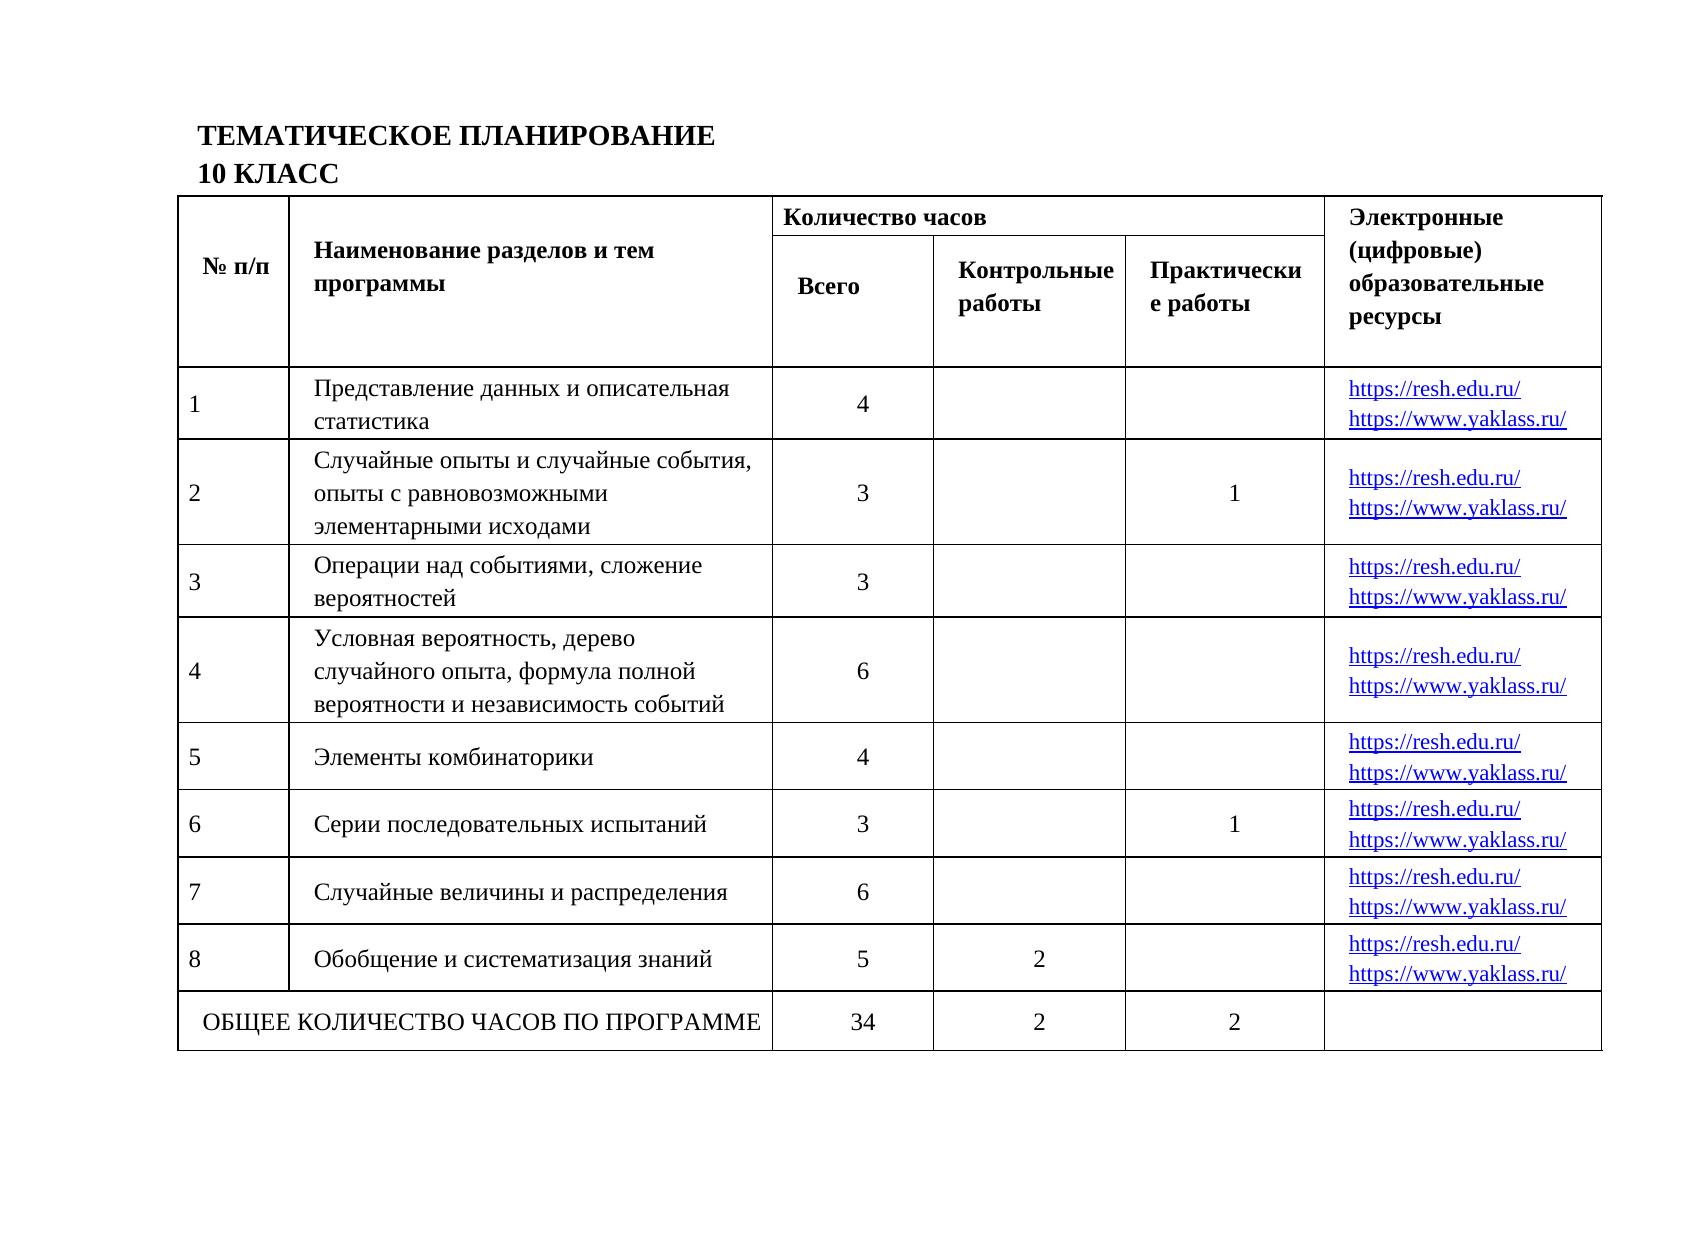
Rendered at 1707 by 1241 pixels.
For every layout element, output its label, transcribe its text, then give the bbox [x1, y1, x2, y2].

table_cell Операции над событиями, сложение вероятностей [290, 545, 772, 616]
table_cell https://resh.edu.ru/ https://www.yaklass.ru/ [1325, 858, 1601, 923]
table_cell 3 [773, 545, 933, 616]
table_cell [934, 618, 1125, 722]
table_cell 2 [934, 992, 1125, 1050]
table_cell Практические работы [1126, 236, 1324, 366]
table_cell 6 [773, 618, 933, 722]
table_cell Случайные величины и распределения [290, 858, 772, 923]
table_cell 3 [179, 545, 288, 616]
table_cell 8 [179, 925, 288, 990]
table_cell https://resh.edu.ru/ https://www.yaklass.ru/ [1325, 618, 1601, 722]
table_cell 1 [1126, 440, 1324, 544]
table_cell 4 [773, 723, 933, 789]
table_cell [1126, 368, 1324, 438]
table_header Электронные (цифровые) образовательные ресурсы [1325, 197, 1601, 366]
table_cell [1126, 723, 1324, 789]
table_cell 6 [773, 858, 933, 923]
table_cell https://resh.edu.ru/ https://www.yaklass.ru/ [1325, 440, 1601, 544]
table_cell [934, 545, 1125, 616]
table_header Количество часов [773, 197, 1324, 234]
table_header № п/п [179, 197, 288, 366]
table_cell [934, 368, 1125, 438]
table_cell [1126, 858, 1324, 923]
table_cell Случайные опыты и случайные события, опыты с равновозможными элементарными исходами [290, 440, 772, 544]
table_cell https://resh.edu.ru/ https://www.yaklass.ru/ [1325, 545, 1601, 616]
table_cell Обобщение и систематизация знаний [290, 925, 772, 990]
text 10 КЛАСС [190, 157, 1618, 190]
table_cell Представление данных и описательная статистика [290, 368, 772, 438]
table_cell [934, 440, 1125, 544]
table_cell 3 [773, 440, 933, 544]
table_cell 5 [773, 925, 933, 990]
table_cell Всего [773, 236, 933, 366]
table_cell Контрольные работы [934, 236, 1125, 366]
table_cell https://resh.edu.ru/ https://www.yaklass.ru/ [1325, 925, 1601, 990]
table_cell 5 [179, 723, 288, 789]
table_cell https://resh.edu.ru/ https://www.yaklass.ru/ [1325, 723, 1601, 789]
table_cell [934, 858, 1125, 923]
table_cell 1 [1126, 790, 1324, 856]
table_cell https://resh.edu.ru/ https://www.yaklass.ru/ [1325, 368, 1601, 438]
table_cell [1126, 618, 1324, 722]
table_cell Серии последовательных испытаний [290, 790, 772, 856]
table_cell [1325, 992, 1601, 1050]
table_cell Условная вероятность, дерево случайного опыта, формула полной вероятности и независимость событий [290, 618, 772, 722]
table_cell https://resh.edu.ru/ https://www.yaklass.ru/ [1325, 790, 1601, 856]
table_cell [1126, 925, 1324, 990]
table_cell [934, 790, 1125, 856]
table_cell 2 [179, 440, 288, 544]
table_cell 2 [934, 925, 1125, 990]
table_cell 2 [1126, 992, 1324, 1050]
table_cell 7 [179, 858, 288, 923]
table_cell 34 [773, 992, 933, 1050]
table_cell Элементы комбинаторики [290, 723, 772, 789]
table_cell ОБЩЕЕ КОЛИЧЕСТВО ЧАСОВ ПО ПРОГРАММЕ [179, 992, 772, 1050]
table_cell 3 [773, 790, 933, 856]
table_cell 4 [773, 368, 933, 438]
table_cell 1 [179, 368, 288, 438]
table_cell 6 [179, 790, 288, 856]
table_cell 4 [179, 618, 288, 722]
table_header Наименование разделов и тем программы [290, 197, 772, 366]
text ТЕМАТИЧЕСКОЕ ПЛАНИРОВАНИЕ [190, 118, 1618, 152]
table_cell [1126, 545, 1324, 616]
table_cell [934, 723, 1125, 789]
